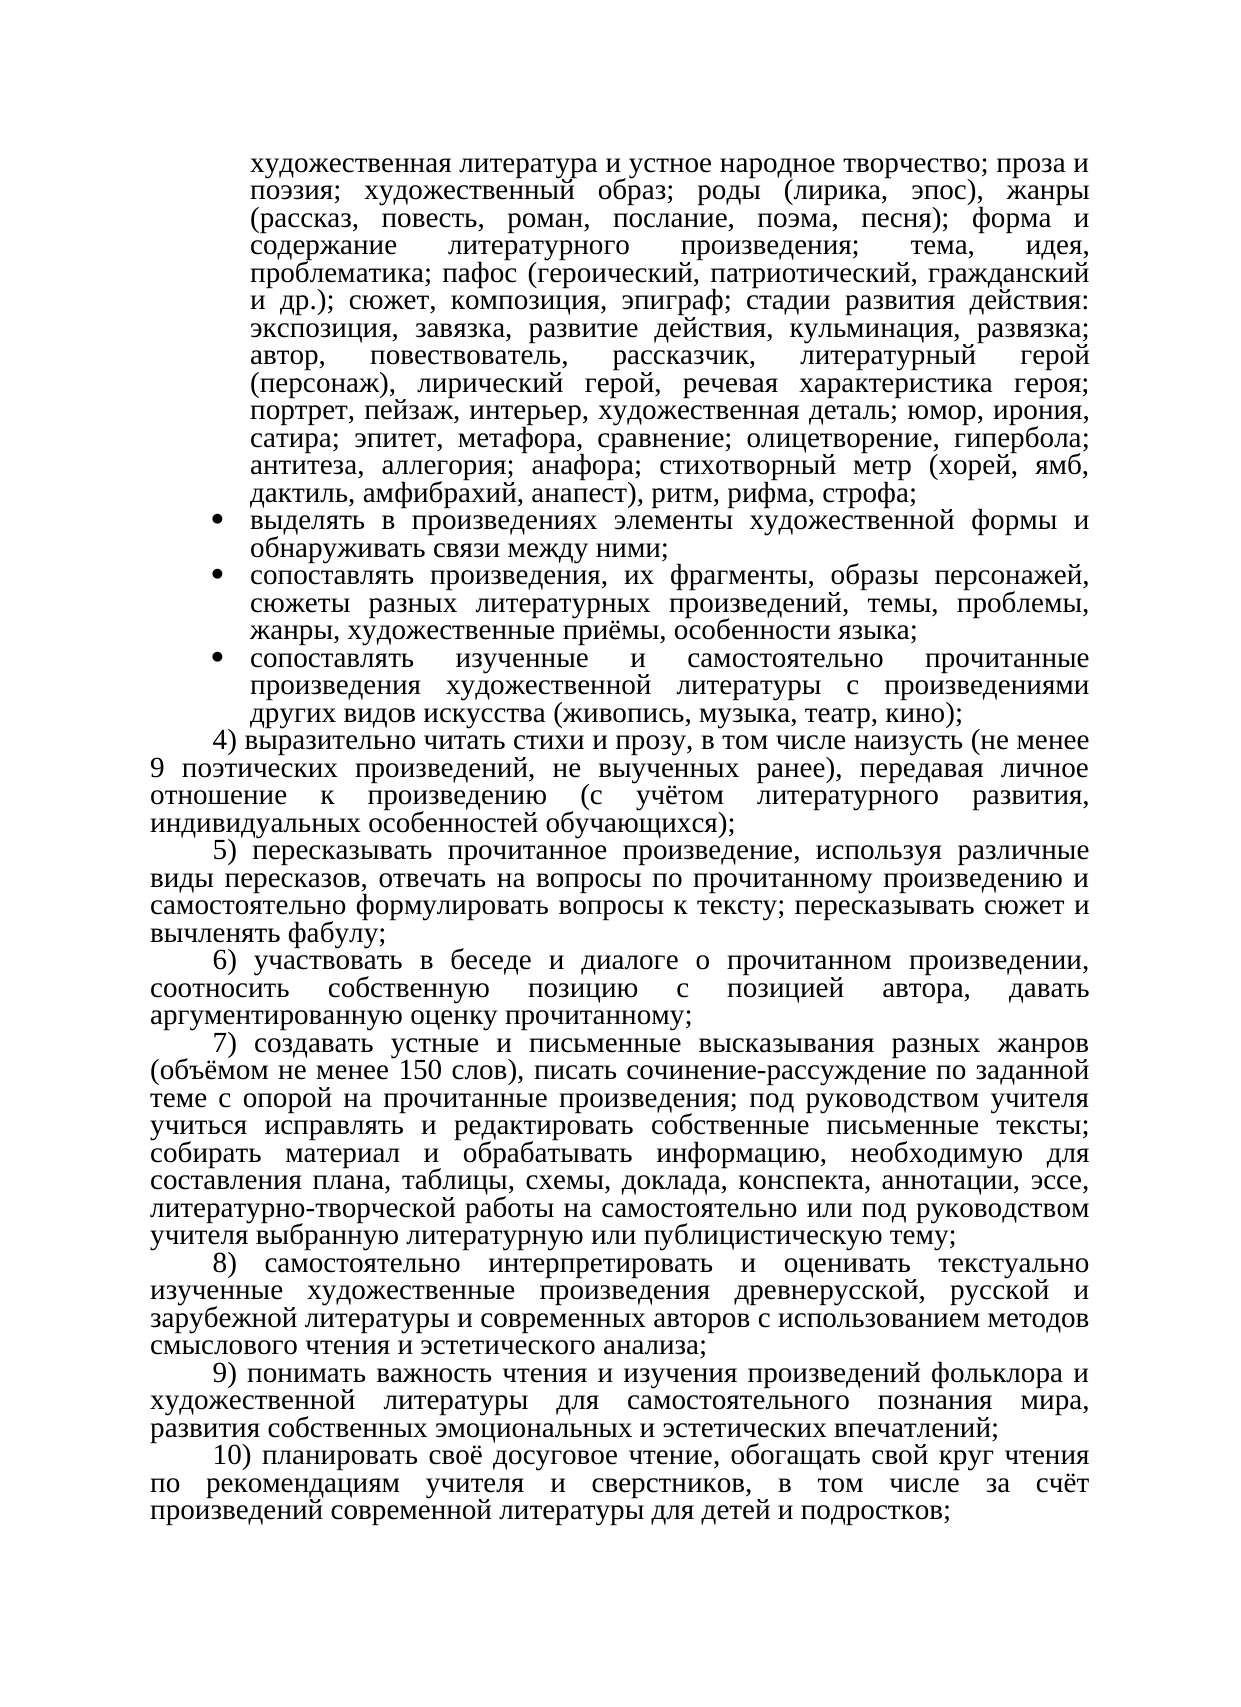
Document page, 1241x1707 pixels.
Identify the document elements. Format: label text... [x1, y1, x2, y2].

text 9) понимать важность чтения и изучения произведений фольклора и художественной литературы для самостоятельного познания мира, развития собственных эмоциональных и эстетических впечатлений; [150, 1360, 1090, 1442]
text 4) выразительно читать стихи и прозу, в том числе наизусть (не менее 9 поэтических произведений, не выученных ранее), передавая личное отношение к произведению (с учётом литературного развития, индивидуальных особенностей обучающихся); [150, 727, 1090, 837]
list сопоставлять изученные и самостоятельно прочитанные произведения художественной литературы с произведениями других видов искусства (живопись, музыка, театр, кино); [212, 645, 1090, 727]
text 5) пересказывать прочитанное произведение, используя различные виды пересказов, отвечать на вопросы по прочитанному произведению и самостоятельно формулировать вопросы к тексту; пересказывать сюжет и вычленять фабулу; [150, 837, 1090, 947]
text 8) самостоятельно интерпретировать и оценивать текстуально изученные художественные произведения древнерусской, русской и зарубежной литературы и современных авторов с использованием методов смыслового чтения и эстетического анализа; [150, 1250, 1090, 1360]
text 6) участвовать в беседе и диалоге о прочитанном произведении, соотносить собственную позицию с позицией автора, давать аргументированную оценку прочитанному; [150, 947, 1090, 1030]
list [212, 150, 1090, 507]
list сопоставлять произведения, их фрагменты, образы персонажей, сюжеты разных литературных произведений, темы, проблемы, жанры, художественные приёмы, особенности языка; [212, 562, 1090, 645]
text 7) создавать устные и письменные высказывания разных жанров (объёмом не менее 150 слов), писать сочинение-рассуждение по заданной теме с опорой на прочитанные произведения; под руководством учителя учиться исправлять и редактировать собственные письменные тексты; собирать материал и обрабатывать информацию, необходимую для составления плана, таблицы, схемы, доклада, конспекта, аннотации, эссе, литературно-творческой работы на самостоятельно или под руководством учителя выбранную литературную или публицистическую тему; [150, 1030, 1090, 1250]
list выделять в произведениях элементы художественной формы и обнаруживать связи между ними; [212, 507, 1090, 562]
text 10) планировать своё досуговое чтение, обогащать свой круг чтения по рекомендациям учителя и сверстников, в том числе за счёт произведений современной литературы для детей и подростков; [150, 1442, 1090, 1525]
